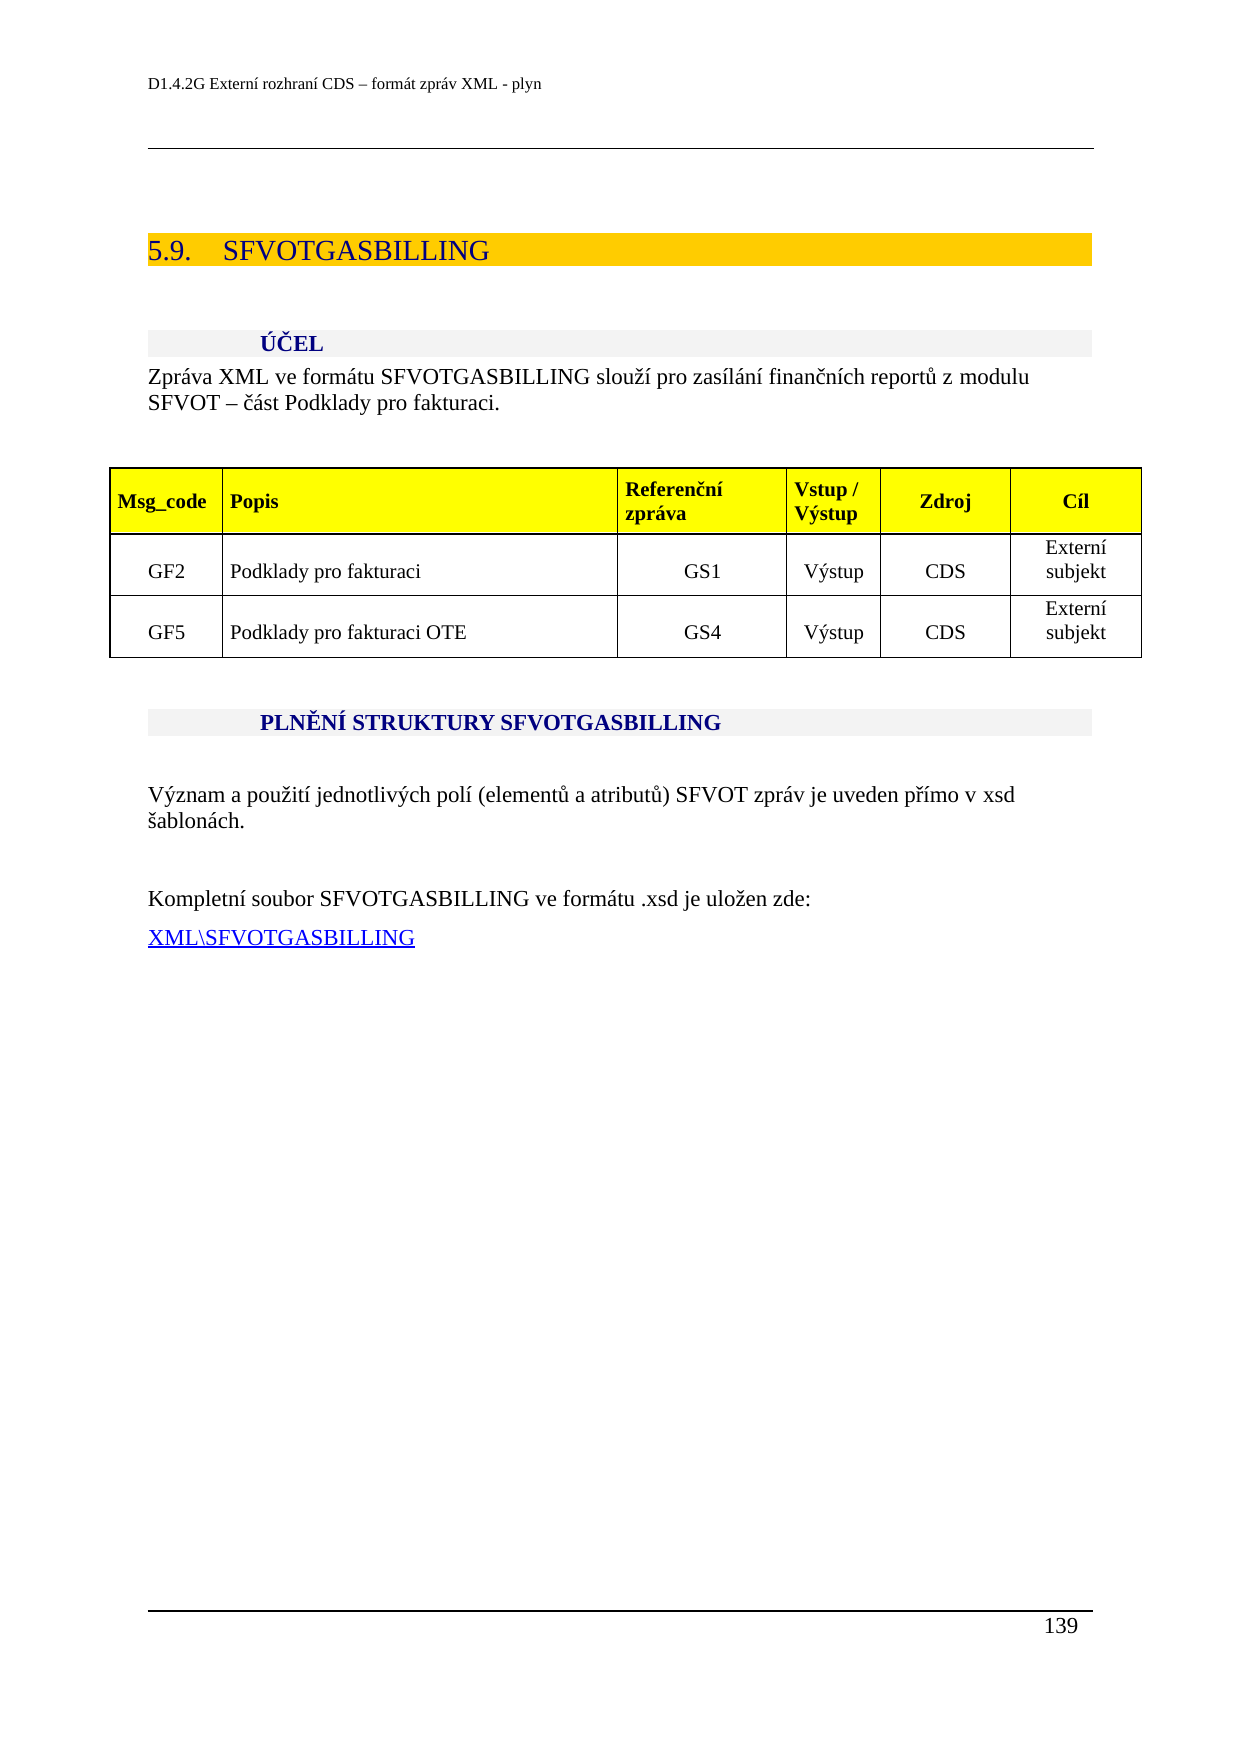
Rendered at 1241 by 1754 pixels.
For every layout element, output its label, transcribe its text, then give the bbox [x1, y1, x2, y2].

subtitle Účel [148, 330, 1092, 357]
subtitle plnění struktury SFVOTGASBILLING [148, 709, 1092, 736]
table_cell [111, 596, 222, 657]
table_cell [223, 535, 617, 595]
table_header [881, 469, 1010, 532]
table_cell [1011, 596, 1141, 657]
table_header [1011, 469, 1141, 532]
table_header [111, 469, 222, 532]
text Kompletní soubor SFVOTGASBILLING ve formátu .xsd je uložen zde: [148, 885, 1092, 911]
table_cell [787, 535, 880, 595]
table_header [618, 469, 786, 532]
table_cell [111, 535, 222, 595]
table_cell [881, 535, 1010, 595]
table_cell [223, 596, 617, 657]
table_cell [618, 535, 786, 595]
text XML\SFVOTGASBILLING [148, 924, 1092, 950]
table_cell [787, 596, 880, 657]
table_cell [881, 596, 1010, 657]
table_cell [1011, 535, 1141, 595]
subtitle SFVOTGASBILLING [148, 233, 1092, 266]
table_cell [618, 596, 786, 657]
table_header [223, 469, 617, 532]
text Význam a použití jednotlivých polí (elementů a atributů) SFVOT zpráv je uveden přímo v xsd šablonách. [148, 781, 1092, 833]
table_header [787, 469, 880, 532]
text Zpráva XML ve formátu SFVOTGASBILLING slouží pro zasílání finančních reportů z modulu SFVOT – část Podklady pro fakturaci. [148, 363, 1092, 416]
